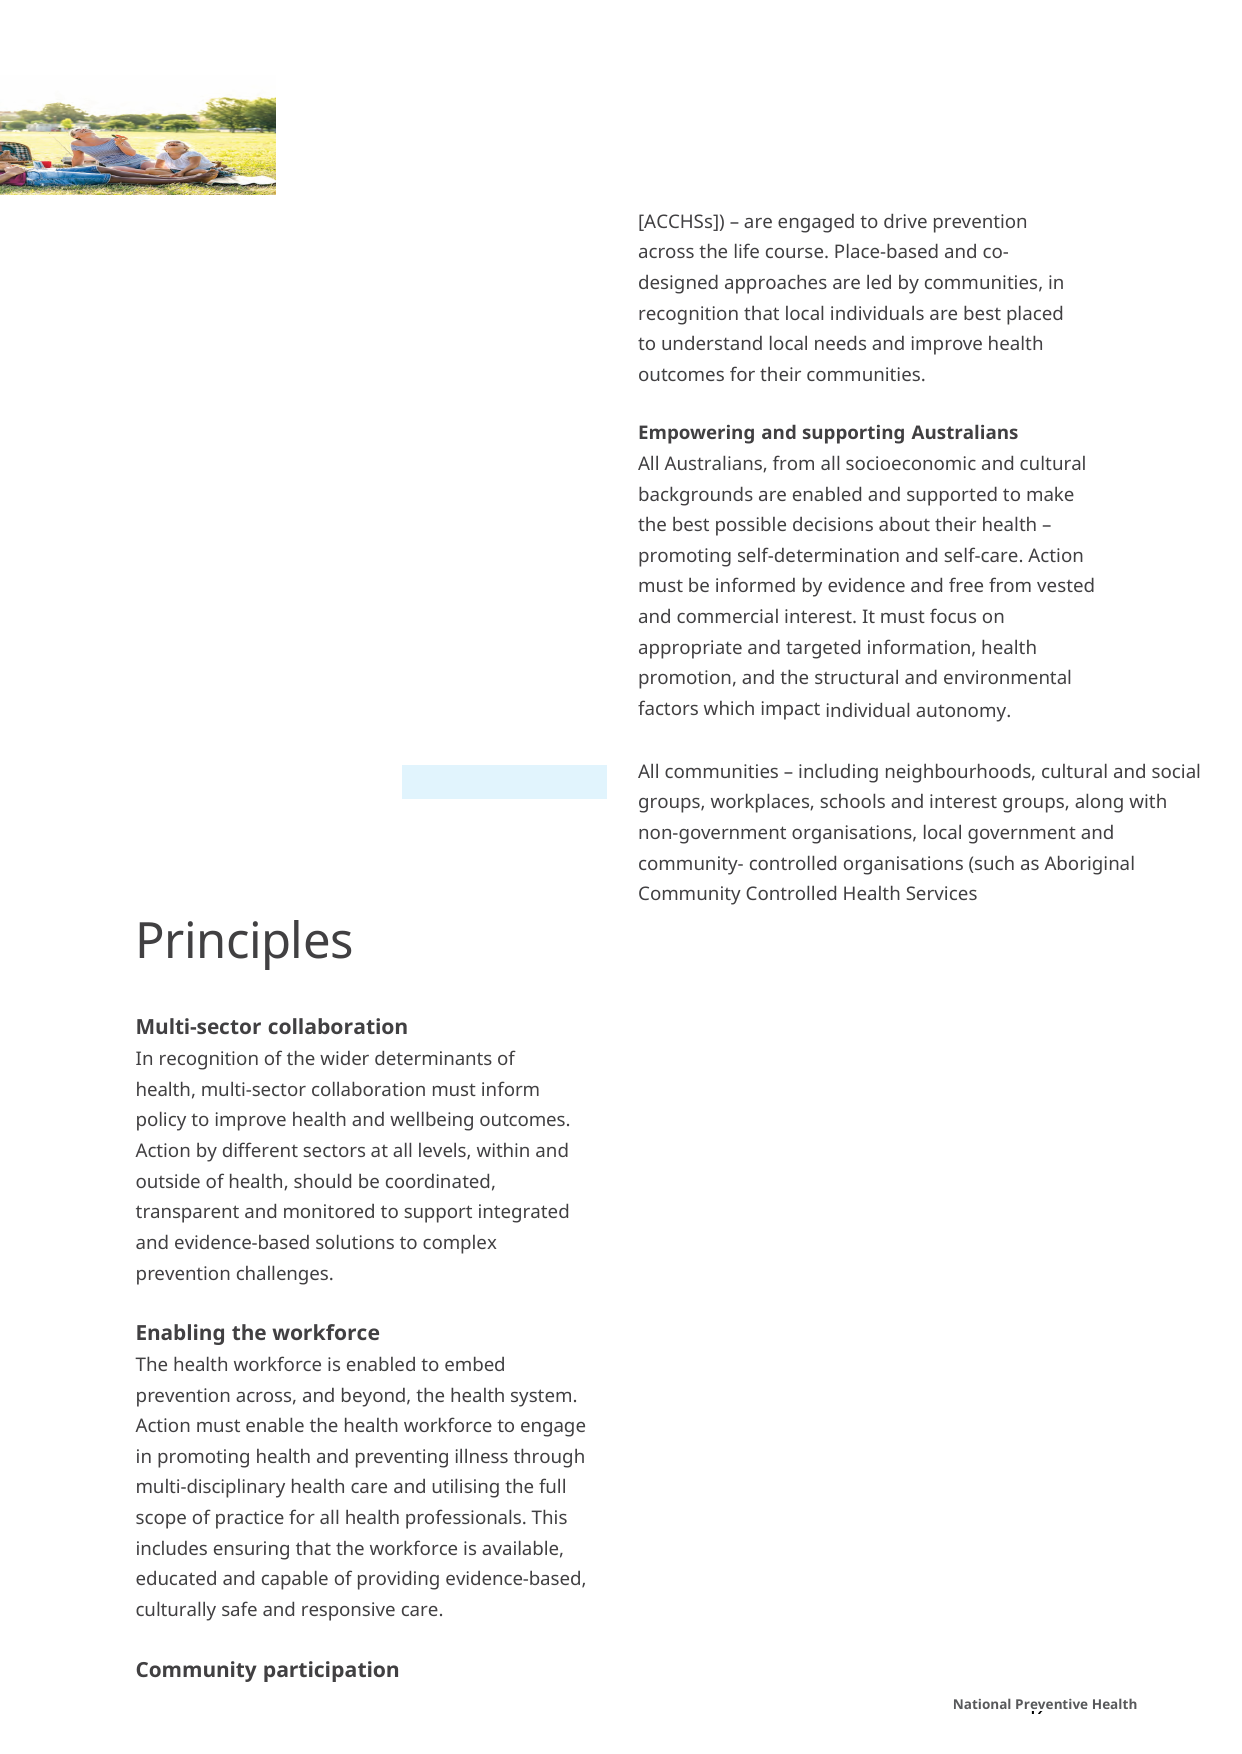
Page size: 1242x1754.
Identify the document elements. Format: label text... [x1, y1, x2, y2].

text [ACCHSs]) – are engaged to drive prevention across the life course. Place-based and co- designed approaches are led by communities, in recognition that local individuals are best placed to understand local needs and improve health outcomes for their communities. [638, 208, 1075, 387]
text Empowering and supporting Australians [638, 419, 1098, 445]
text Multi-sector collaboration [135, 1012, 604, 1041]
picture [0, 75, 276, 195]
text Community participation [135, 1655, 604, 1683]
text The health workforce is enabled to embed prevention across, and beyond, the health system. Action must enable the health workforce to engage in promoting health and preventing illness through multi-disciplinary health care and utilising the full scope of practice for all health professionals. This includes ensuring that the workforce is available, educated and capable of providing evidence-based, culturally safe and responsive care. [135, 1351, 603, 1622]
text All communities – including neighbourhoods, cultural and social groups, workplaces, schools and interest groups, along with non-government organisations, local government and community- controlled organisations (such as Aboriginal Community Controlled Health Services [638, 758, 1212, 906]
text Enabling the workforce [135, 1318, 604, 1347]
text All Australians, from all socioeconomic and cultural backgrounds are enabled and supported to make the best possible decisions about their health – promoting self-determination and self-care. Action must be informed by evidence and free from vested and commercial interest. It must focus on appropriate and targeted information, health promotion, and the structural and environmental factors which impact individual autonomy. [638, 450, 1098, 722]
text Principles [135, 837, 402, 973]
text In recognition of the wider determinants of health, multi-sector collaboration must inform policy to improve health and wellbeing outcomes. Action by different sectors at all levels, within and outside of health, should be coordinated, transparent and monitored to support integrated and evidence-based solutions to complex prevention challenges. [135, 1046, 576, 1285]
